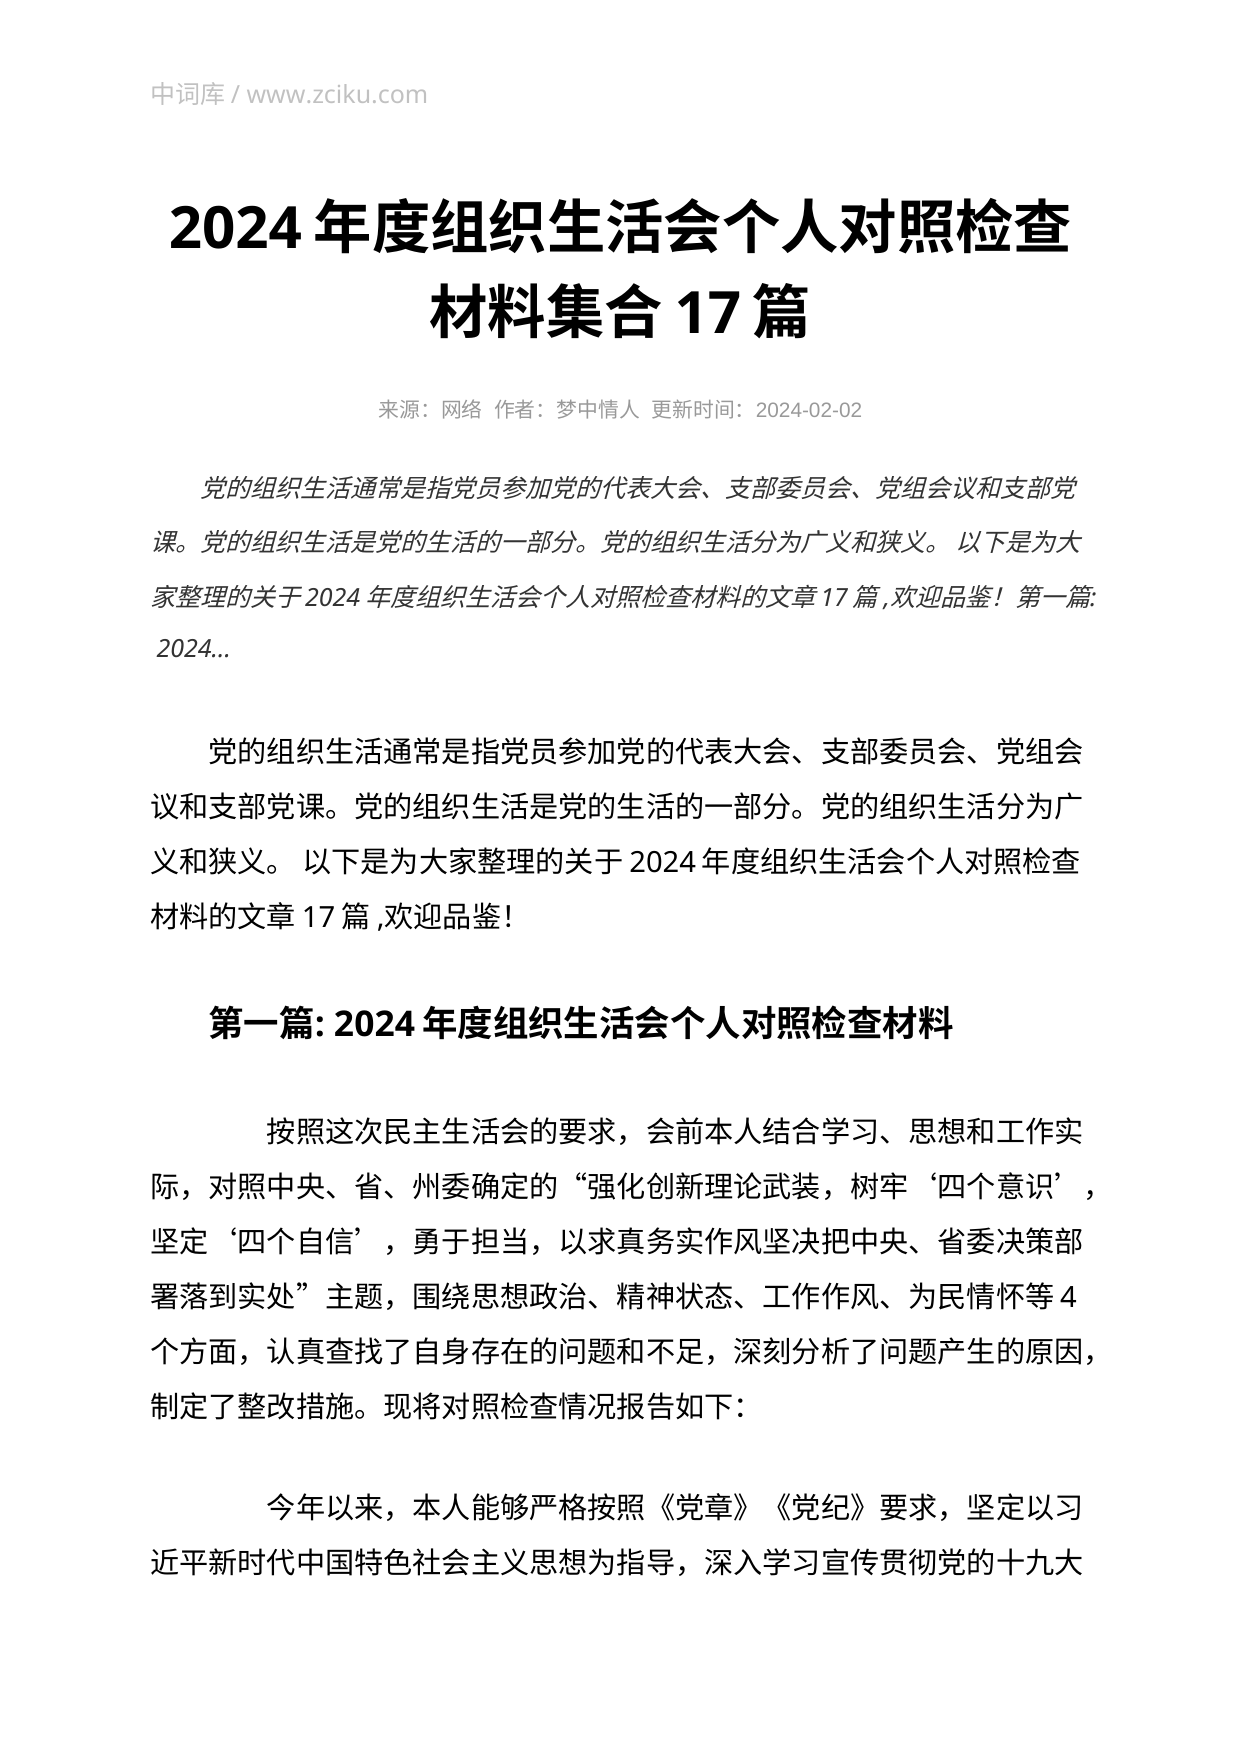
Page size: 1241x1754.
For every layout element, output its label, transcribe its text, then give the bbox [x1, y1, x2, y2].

text 按照这次民主生活会的要求，会前本人结合学习、思想和工作实际，对照中央、省、州委确定的“强化创新理论武装，树牢‘四个意识’，坚定‘四个自信’，勇于担当，以求真务实作风坚决把中央、省委决策部署落到实处”主题，围绕思想政治、精神状态、工作作风、为民情怀等4个方面，认真查找了自身存在的问题和不足，深刻分析了问题产生的原因，制定了整改措施。现将对照检查情况报告如下： [150, 1109, 1090, 1426]
text 来源：网络 作者：梦中情人 更新时间：2024-02-02 [150, 398, 1090, 422]
text 党的组织生活通常是指党员参加党的代表大会、支部委员会、党组会议和支部党课。党的组织生活是党的生活的一部分。党的组织生活分为广义和狭义。 以下是为大家整理的关于2024年度组织生活会个人对照检查材料的文章17篇 ,欢迎品鉴！ [150, 728, 1090, 936]
subtitle 2024年度组织生活会个人对照检查材料集合17篇 [150, 181, 1090, 351]
text 党的组织生活通常是指党员参加党的代表大会、支部委员会、党组会议和支部党课。党的组织生活是党的生活的一部分。党的组织生活分为广义和狭义。 以下是为大家整理的关于2024年度组织生活会个人对照检查材料的文章17篇 ,欢迎品鉴！第一篇: 2024... [150, 468, 1090, 664]
text 第一篇: 2024年度组织生活会个人对照检查材料 [150, 995, 1090, 1047]
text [150, 1485, 1090, 1582]
